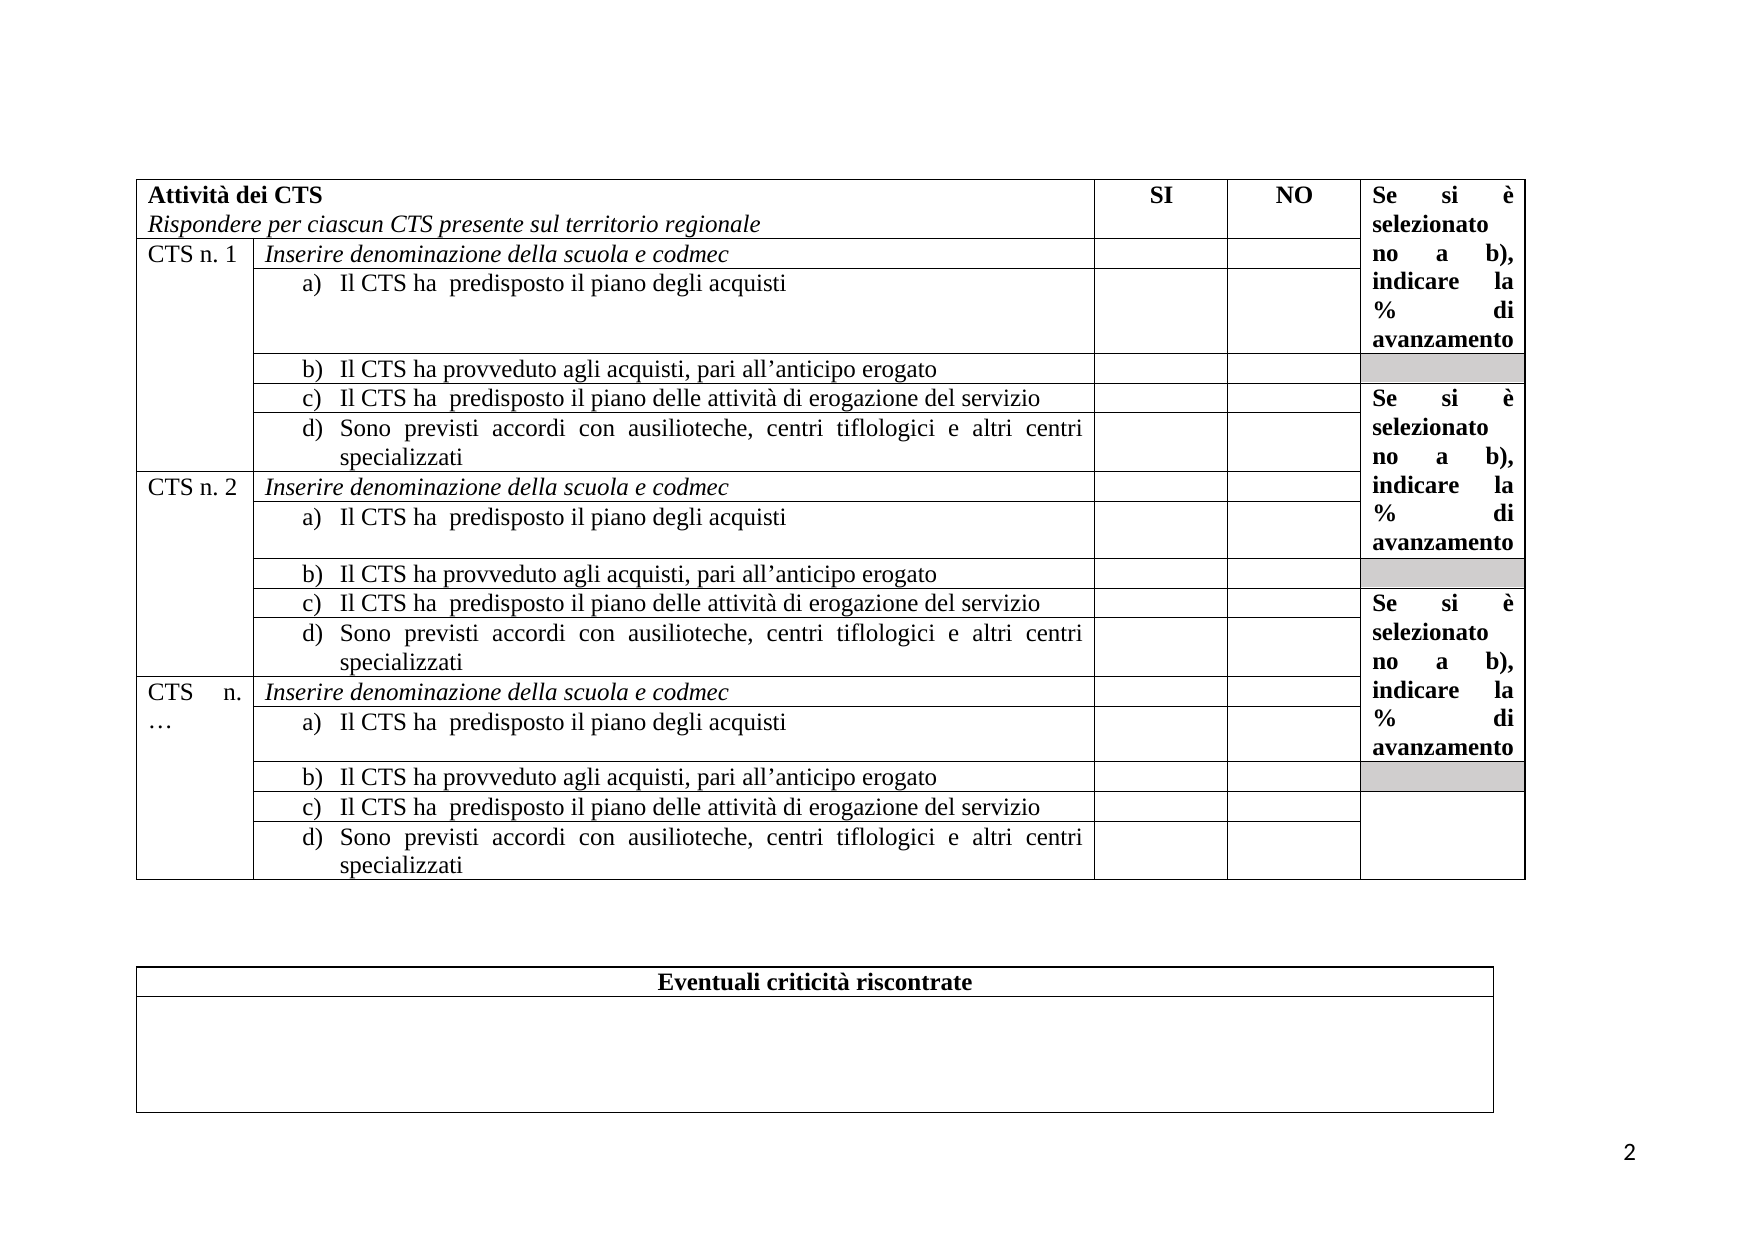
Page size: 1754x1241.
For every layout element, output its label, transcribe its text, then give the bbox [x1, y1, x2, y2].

table_cell [1228, 384, 1360, 412]
table_cell [1361, 762, 1524, 791]
table_cell Il CTS ha predisposto il piano degli acquisti [254, 269, 1094, 353]
table_cell [1095, 589, 1227, 617]
table_cell CTS n. 1 [137, 239, 253, 471]
table_cell [1228, 413, 1360, 471]
table_cell [1228, 354, 1360, 382]
table_cell [1095, 618, 1227, 676]
table_cell Il CTS ha provveduto agli acquisti, pari all’anticipo erogato [254, 762, 1094, 791]
table_cell Il CTS ha predisposto il piano delle attività di erogazione del servizio [254, 589, 1094, 617]
table_cell [1361, 792, 1524, 879]
table_cell [1095, 239, 1227, 267]
table_cell [1095, 472, 1227, 501]
table_cell Inserire denominazione della scuola e codmec [254, 239, 1094, 267]
table_cell Sono previsti accordi con ausilioteche, centri tiflologici e altri centri specializzati [254, 618, 1094, 676]
table_cell [1228, 559, 1360, 587]
table_header SI [1095, 180, 1227, 238]
table_cell [1228, 792, 1360, 821]
table_cell Inserire denominazione della scuola e codmec [254, 472, 1094, 501]
table_cell [1095, 384, 1227, 412]
table_header Eventuali criticità riscontrate [137, 968, 1493, 996]
table_cell [1095, 502, 1227, 558]
table_cell Sono previsti accordi con ausilioteche, centri tiflologici e altri centri specializzati [254, 413, 1094, 471]
table_header NO [1228, 180, 1360, 238]
table_cell [1228, 239, 1360, 267]
table_cell [1228, 502, 1360, 558]
table_cell [1095, 707, 1227, 761]
table_cell Il CTS ha predisposto il piano degli acquisti [254, 502, 1094, 558]
table_cell Inserire denominazione della scuola e codmec [254, 677, 1094, 706]
table_cell [1361, 559, 1524, 587]
table_header Attività dei CTS Rispondere per ciascun CTS presente sul territorio regionale [137, 180, 1094, 238]
table_cell [1095, 413, 1227, 471]
table_cell CTS n. 2 [137, 472, 253, 676]
table_cell Sono previsti accordi con ausilioteche, centri tiflologici e altri centri specializzati [254, 822, 1094, 879]
table_cell CTS n. … [137, 677, 253, 879]
table_cell [1228, 822, 1360, 879]
table_cell Se si è selezionato no a b), indicare la % di avanzamento [1361, 384, 1524, 558]
table_cell [1228, 618, 1360, 676]
table_cell [1095, 354, 1227, 382]
table_cell [1228, 269, 1360, 353]
table_cell [1228, 762, 1360, 791]
table_cell [137, 997, 1493, 1112]
table_cell Se si è selezionato no a b), indicare la % di avanzamento [1361, 589, 1524, 761]
table_cell Il CTS ha predisposto il piano degli acquisti [254, 707, 1094, 761]
table_cell Il CTS ha provveduto agli acquisti, pari all’anticipo erogato [254, 354, 1094, 382]
table_cell [1095, 677, 1227, 706]
table_header Se si è selezionato no a b), indicare la % di avanzamento [1361, 180, 1524, 353]
table_cell Il CTS ha predisposto il piano delle attività di erogazione del servizio [254, 792, 1094, 821]
table_cell [1228, 677, 1360, 706]
table_cell [1095, 559, 1227, 587]
table_cell Il CTS ha provveduto agli acquisti, pari all’anticipo erogato [254, 559, 1094, 587]
table_cell [1228, 589, 1360, 617]
table_cell [1095, 822, 1227, 879]
table_cell [1095, 269, 1227, 353]
table_cell Il CTS ha predisposto il piano delle attività di erogazione del servizio [254, 384, 1094, 412]
table_cell [1361, 354, 1524, 382]
table_cell [1228, 707, 1360, 761]
table_cell [1228, 472, 1360, 501]
table_cell [1095, 762, 1227, 791]
table_cell [1095, 792, 1227, 821]
